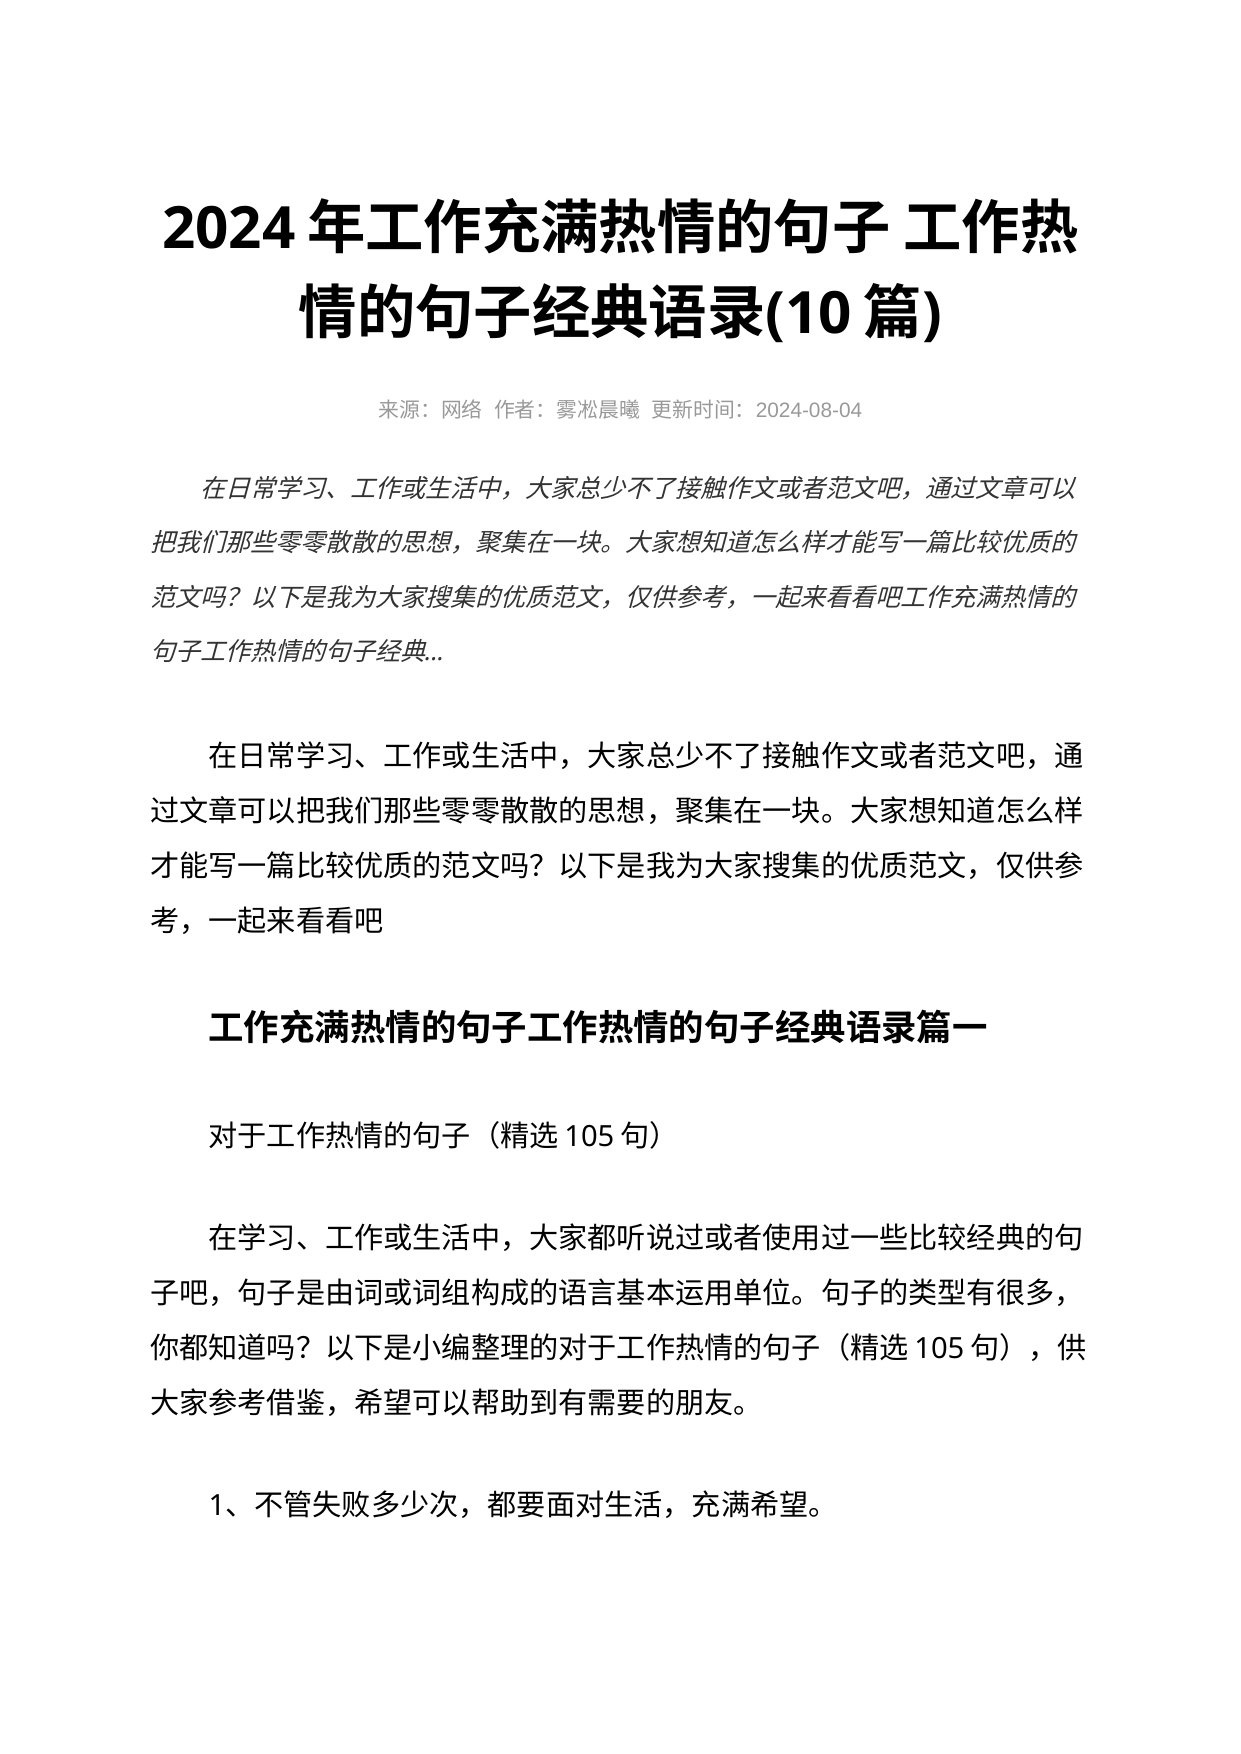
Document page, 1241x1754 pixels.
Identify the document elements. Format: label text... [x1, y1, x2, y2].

text 在日常学习、工作或生活中，大家总少不了接触作文或者范文吧，通过文章可以把我们那些零零散散的思想，聚集在一块。大家想知道怎么样才能写一篇比较优质的范文吗？以下是我为大家搜集的优质范文，仅供参考，一起来看看吧 [150, 733, 1090, 940]
subtitle 2024年工作充满热情的句子 工作热情的句子经典语录(10篇) [150, 181, 1090, 351]
text 在学习、工作或生活中，大家都听说过或者使用过一些比较经典的句子吧，句子是由词或词组构成的语言基本运用单位。句子的类型有很多，你都知道吗？以下是小编整理的对于工作热情的句子（精选105句），供大家参考借鉴，希望可以帮助到有需要的朋友。 [150, 1215, 1090, 1422]
text 1、不管失败多少次，都要面对生活，充满希望。 [150, 1481, 1090, 1524]
text 来源：网络 作者：雾凇晨曦 更新时间：2024-08-04 [150, 398, 1090, 422]
text 对于工作热情的句子（精选105句） [150, 1113, 1090, 1155]
text 工作充满热情的句子工作热情的句子经典语录篇一 [150, 999, 1090, 1051]
text 在日常学习、工作或生活中，大家总少不了接触作文或者范文吧，通过文章可以把我们那些零零散散的思想，聚集在一块。大家想知道怎么样才能写一篇比较优质的范文吗？以下是我为大家搜集的优质范文，仅供参考，一起来看看吧工作充满热情的句子工作热情的句子经典... [150, 468, 1090, 668]
